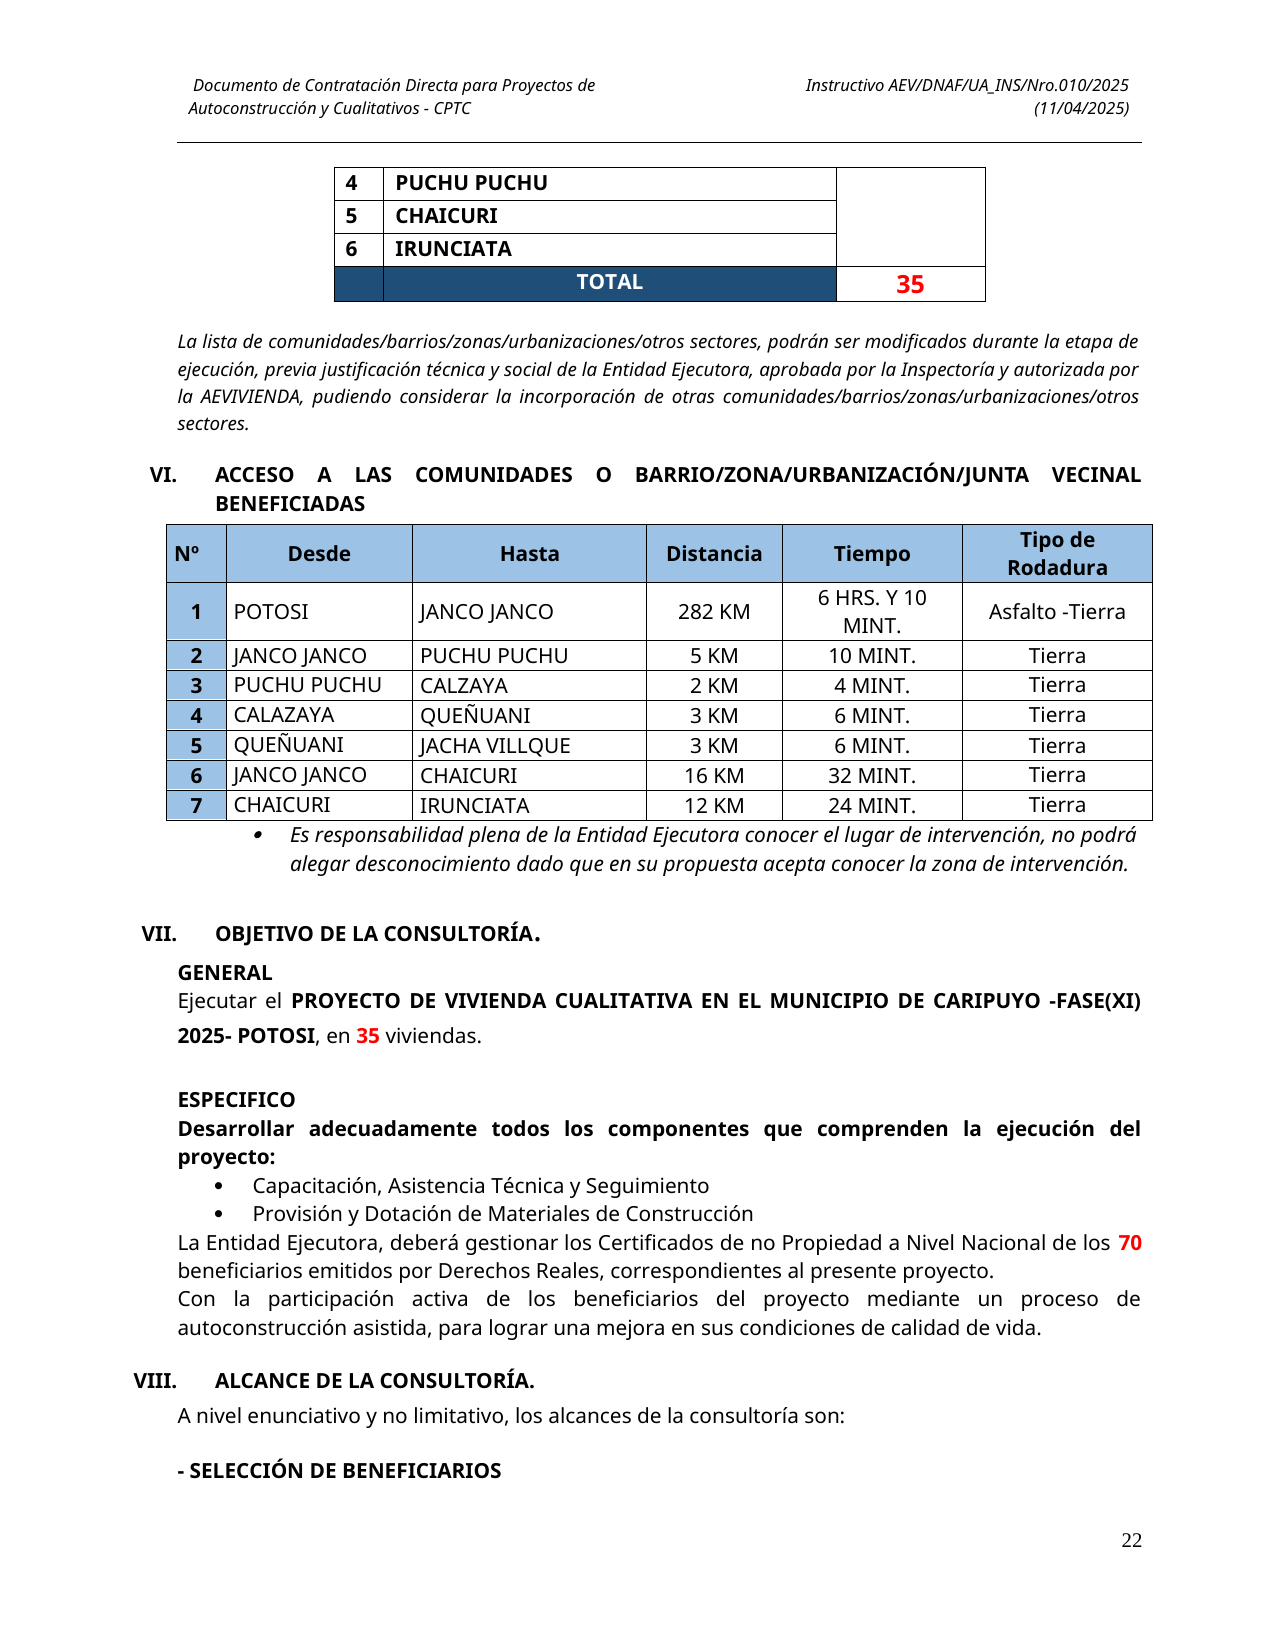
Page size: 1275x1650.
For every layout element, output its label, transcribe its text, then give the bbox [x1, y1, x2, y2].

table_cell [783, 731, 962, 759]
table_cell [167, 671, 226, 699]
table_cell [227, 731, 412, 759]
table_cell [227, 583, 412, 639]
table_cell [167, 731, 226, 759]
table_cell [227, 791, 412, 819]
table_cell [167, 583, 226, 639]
list Provisión y Dotación de Materiales de Construcción [215, 1199, 1142, 1228]
list Capacitación, Asistencia Técnica y Seguimiento [215, 1171, 1142, 1199]
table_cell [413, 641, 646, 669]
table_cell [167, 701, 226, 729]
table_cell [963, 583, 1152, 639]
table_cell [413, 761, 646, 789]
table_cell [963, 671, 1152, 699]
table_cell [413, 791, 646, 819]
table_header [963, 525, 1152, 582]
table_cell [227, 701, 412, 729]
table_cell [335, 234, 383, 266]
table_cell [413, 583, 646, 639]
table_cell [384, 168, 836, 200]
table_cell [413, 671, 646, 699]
text - SELECCIÓN DE BENEFICIARIOS [177, 1457, 1142, 1485]
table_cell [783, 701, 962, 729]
list ACCESO A LAS COMUNIDADES O BARRIO/ZONA/URBANIZACIÓN/JUNTA VECINAL BENEFICIADAS [177, 461, 1142, 517]
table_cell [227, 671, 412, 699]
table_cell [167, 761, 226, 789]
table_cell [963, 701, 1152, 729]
list OBJETIVO DE LA CONSULTORÍA. [177, 906, 1142, 951]
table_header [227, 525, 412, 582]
text Ejecutar el PROYECTO DE VIVIENDA CUALITATIVA EN EL MUNICIPIO DE CARIPUYO -FASE(XI) 2025- POTOSI, en 35 viviendas. [177, 986, 1142, 1050]
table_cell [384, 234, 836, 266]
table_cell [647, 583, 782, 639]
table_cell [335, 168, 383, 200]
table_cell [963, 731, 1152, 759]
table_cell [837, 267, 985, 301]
text ESPECIFICO [177, 1086, 1142, 1114]
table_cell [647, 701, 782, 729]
text A nivel enunciativo y no limitativo, los alcances de la consultoría son: [177, 1401, 1142, 1429]
list La lista de comunidades/barrios/zonas/urbanizaciones/otros sectores, podrán ser modificados durante la etapa de ejecución, previa justificación técnica y social de la Entidad Ejecutora, aprobada por la Inspectoría y autorizada por la AEVIVIENDA, pudiendo considerar la incorporación de otras comunidades/barrios/zonas/urbanizaciones/otros sectores. [177, 327, 1142, 436]
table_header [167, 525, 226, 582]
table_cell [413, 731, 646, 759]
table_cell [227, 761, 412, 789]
text Con la participación activa de los beneficiarios del proyecto mediante un proceso de autoconstrucción asistida, para lograr una mejora en sus condiciones de calidad de vida. [177, 1284, 1142, 1341]
text GENERAL [177, 958, 1142, 986]
text Desarrollar adecuadamente todos los componentes que comprenden la ejecución del proyecto: [177, 1114, 1142, 1171]
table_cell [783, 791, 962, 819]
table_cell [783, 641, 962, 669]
list ALCANCE DE LA CONSULTORÍA. [177, 1366, 1142, 1395]
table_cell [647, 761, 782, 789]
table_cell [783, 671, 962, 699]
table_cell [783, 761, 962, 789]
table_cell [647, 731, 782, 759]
list Es responsabilidad plena de la Entidad Ejecutora conocer el lugar de intervención, no podrá alegar desconocimiento dado que en su propuesta acepta conocer la zona de intervención. [252, 821, 1142, 877]
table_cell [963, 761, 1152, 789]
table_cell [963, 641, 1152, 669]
text La Entidad Ejecutora, deberá gestionar los Certificados de no Propiedad a Nivel Nacional de los 70 beneficiarios emitidos por Derechos Reales, correspondientes al presente proyecto. [177, 1228, 1142, 1284]
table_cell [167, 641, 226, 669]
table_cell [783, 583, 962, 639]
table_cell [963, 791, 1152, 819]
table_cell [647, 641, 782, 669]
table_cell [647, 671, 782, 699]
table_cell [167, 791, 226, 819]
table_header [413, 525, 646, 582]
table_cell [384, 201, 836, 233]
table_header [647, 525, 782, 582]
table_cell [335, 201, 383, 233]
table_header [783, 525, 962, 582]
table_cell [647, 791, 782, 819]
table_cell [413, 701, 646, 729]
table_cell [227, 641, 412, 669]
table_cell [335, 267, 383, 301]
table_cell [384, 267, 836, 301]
